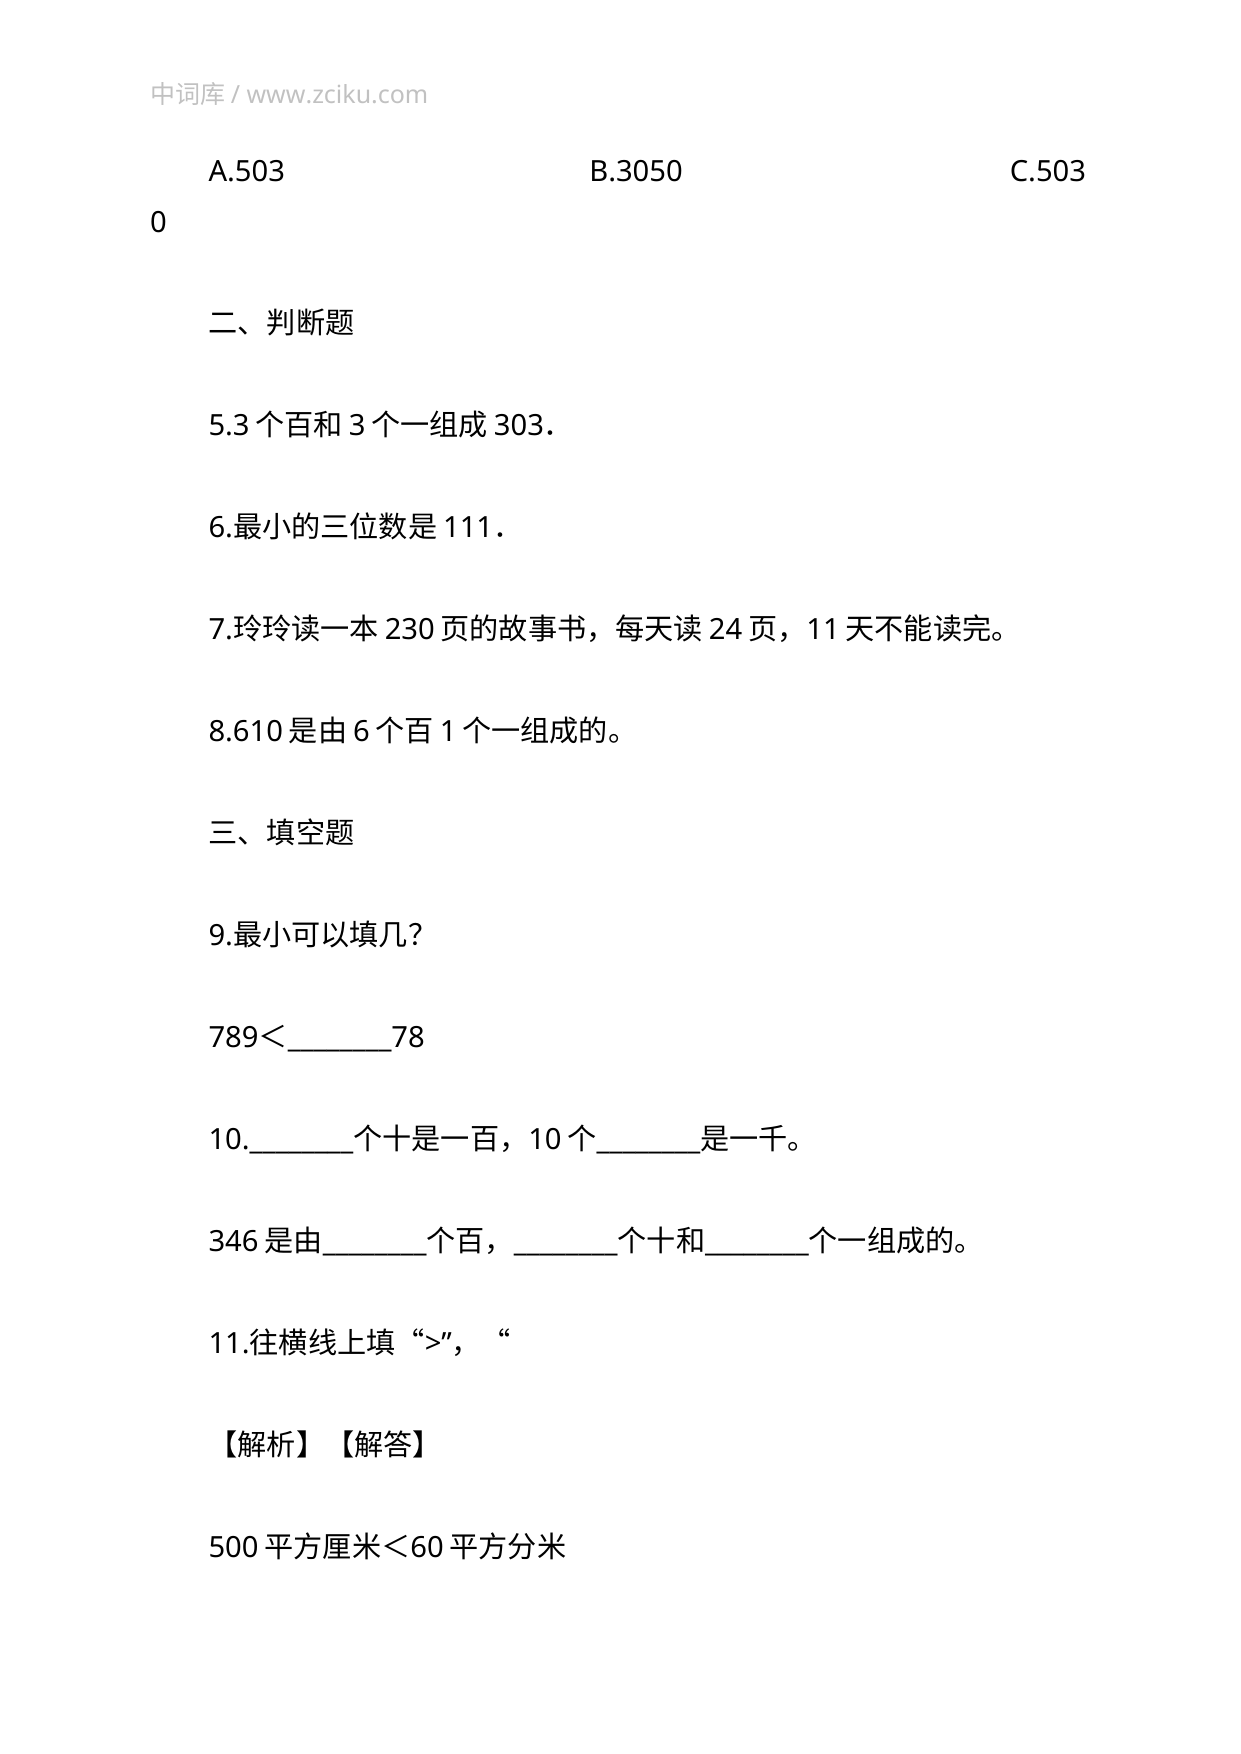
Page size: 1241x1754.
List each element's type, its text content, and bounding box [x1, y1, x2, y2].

text 10.________个十是一百，10个________是一千。 [150, 1115, 1090, 1158]
text 二、判断题 [150, 300, 1090, 342]
text A.503 B.3050 C.5030 [150, 150, 1090, 241]
text 9.最小可以填几？ [150, 911, 1090, 954]
text 5.3个百和3个一组成303． [150, 402, 1090, 444]
text 6.最小的三位数是111． [150, 504, 1090, 546]
text 500平方厘米＜60平方分米 [150, 1523, 1090, 1566]
text 8.610是由6个百1个一组成的。 [150, 708, 1090, 750]
text 789＜________78 [150, 1013, 1090, 1056]
text 7.玲玲读一本230页的故事书，每天读24页，11天不能读完。 [150, 606, 1090, 648]
text 三、填空题 [150, 810, 1090, 852]
text 11.往横线上填“>”，“ [150, 1319, 1090, 1362]
text 【解析】【解答】 [150, 1421, 1090, 1464]
text 346是由________个百，________个十和________个一组成的。 [150, 1217, 1090, 1260]
